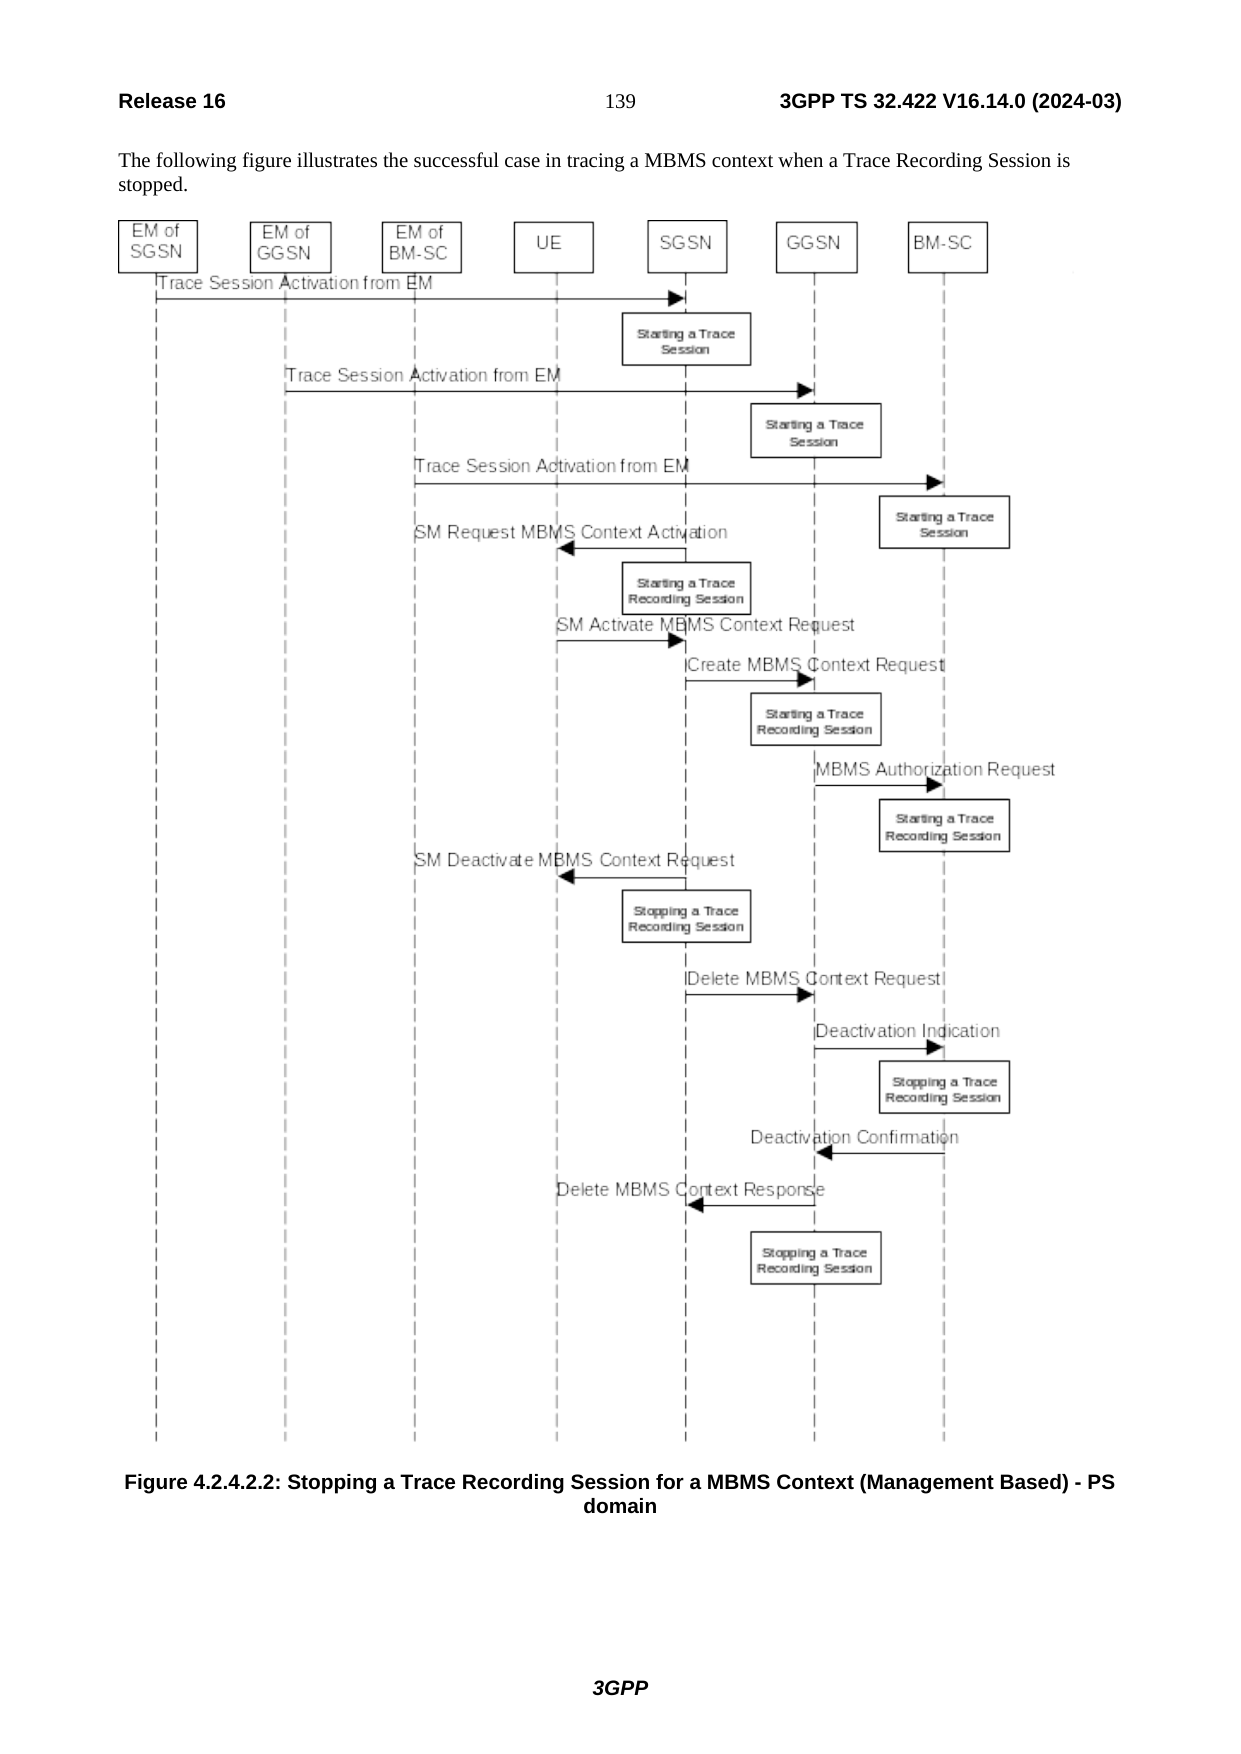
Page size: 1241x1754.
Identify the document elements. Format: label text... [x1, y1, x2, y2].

text The following figure illustrates the successful case in tracing a MBMS context when a Trace Recording Session is stopped. [118, 147, 1122, 196]
text Figure 4.2.4.2.2: Stopping a Trace Recording Session for a MBMS Context (Management Based) - PS domain [118, 1469, 1122, 1517]
